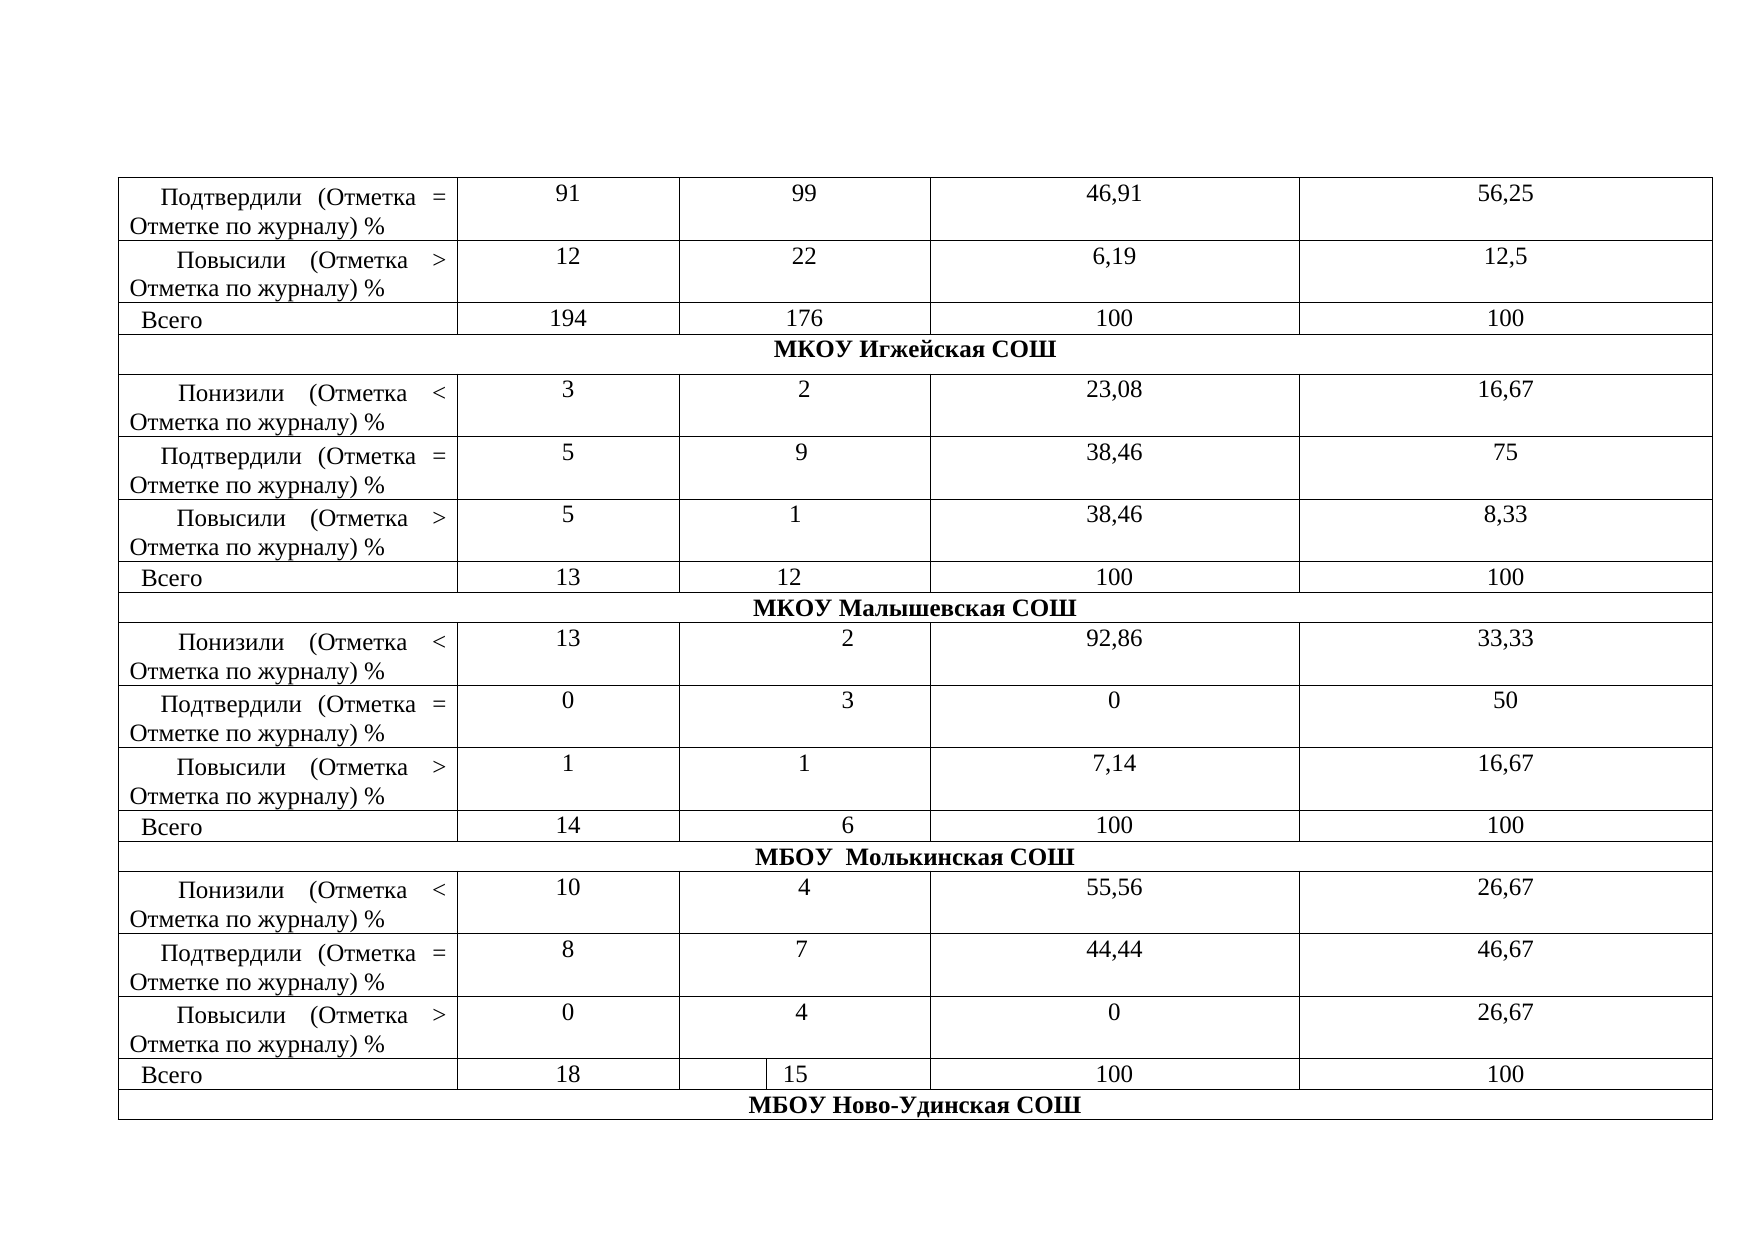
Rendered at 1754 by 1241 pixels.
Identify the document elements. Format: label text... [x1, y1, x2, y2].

table_cell 12 [458, 241, 679, 302]
table_cell 0 [931, 686, 1299, 747]
table_cell 55,56 [931, 872, 1299, 933]
table_cell 176 [680, 303, 930, 333]
table_cell 13 [458, 562, 679, 592]
table_cell 99 [680, 178, 930, 240]
table_cell 1 [458, 748, 679, 809]
table_cell 9 [766, 437, 930, 498]
table_cell 75 [1300, 437, 1712, 498]
table_cell [680, 623, 766, 684]
table_cell 8,33 [1300, 500, 1712, 561]
table_cell 23,08 [931, 375, 1299, 436]
table_cell Подтвердили (Отметка = Отметке по журналу) % [119, 437, 457, 498]
table_cell 12,5 [1300, 241, 1712, 302]
table_cell 38,46 [931, 437, 1299, 498]
table_cell 4 [680, 872, 930, 933]
table_cell 7 [766, 934, 930, 996]
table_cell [119, 872, 457, 933]
table_cell МКОУ Игжейская СОШ [119, 335, 1712, 373]
table_cell 100 [1300, 303, 1712, 333]
table_cell 15 [767, 1059, 930, 1089]
table_cell 26,67 [1300, 997, 1712, 1058]
table_cell МБОУ Молькинская СОШ [119, 842, 1712, 871]
table_cell Понизили (Отметка < Отметка по журналу) % [119, 623, 457, 684]
table_cell 22 [680, 241, 930, 302]
table_cell 10 [458, 872, 679, 933]
table_cell 7,14 [931, 748, 1299, 809]
table_cell 100 [931, 811, 1299, 841]
table_cell [680, 811, 766, 841]
table_cell 6,19 [931, 241, 1299, 302]
table_cell 100 [931, 303, 1299, 333]
table_cell 18 [458, 1059, 679, 1089]
table_cell Всего [119, 1059, 457, 1089]
table_cell 8 [458, 934, 679, 996]
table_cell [119, 934, 457, 996]
table_cell [680, 934, 766, 996]
table_cell 100 [1300, 1059, 1712, 1089]
table_cell 1 [680, 748, 930, 809]
table_cell 100 [931, 562, 1299, 592]
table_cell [119, 241, 457, 302]
table_cell Всего [119, 562, 457, 592]
table_cell 5 [458, 437, 679, 498]
table_cell Всего [119, 811, 457, 841]
table_cell 2 [680, 375, 930, 436]
table_cell [680, 997, 766, 1058]
table_cell 2 [766, 623, 930, 684]
table_cell Подтвердили (Отметка = Отметке по журналу) % [119, 686, 457, 747]
table_cell 50 [1300, 686, 1712, 747]
table_cell [680, 437, 766, 498]
table_cell 12 [766, 562, 930, 592]
table_cell 3 [458, 375, 679, 436]
table_cell 1 [766, 500, 930, 561]
table_cell МБОУ Ново-Удинская СОШ [119, 1090, 1712, 1119]
table_cell 92,86 [931, 623, 1299, 684]
table_cell Повысили (Отметка > Отметка по журналу) % [119, 500, 457, 561]
table_cell 56,25 [1300, 178, 1712, 240]
table_cell Подтвердили (Отметка = Отметке по журналу) % [119, 178, 457, 240]
table_cell 14 [458, 811, 679, 841]
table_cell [119, 997, 457, 1058]
table_cell 91 [458, 178, 679, 240]
table_cell 46,91 [931, 178, 1299, 240]
table_cell 13 [458, 623, 679, 684]
table_cell [680, 686, 766, 747]
table_cell 5 [458, 500, 679, 561]
table_cell 4 [766, 997, 930, 1058]
table_cell 0 [458, 686, 679, 747]
table_cell 194 [458, 303, 679, 333]
table_cell 46,67 [1300, 934, 1712, 996]
table_cell 100 [1300, 562, 1712, 592]
table_cell 6 [766, 811, 930, 841]
table_cell 33,33 [1300, 623, 1712, 684]
table_cell МКОУ Малышевская СОШ [119, 593, 1712, 622]
table_cell [680, 1059, 766, 1089]
table_cell 26,67 [1300, 872, 1712, 933]
table_cell [680, 562, 766, 592]
table_cell 100 [1300, 811, 1712, 841]
table_cell Понизили (Отметка < Отметка по журналу) % [119, 375, 457, 436]
table_cell 38,46 [931, 500, 1299, 561]
table_cell 100 [931, 1059, 1299, 1089]
table_cell 3 [766, 686, 930, 747]
table_cell 0 [458, 997, 679, 1058]
table_cell [680, 500, 766, 561]
table_cell 16,67 [1300, 375, 1712, 436]
table_cell Повысили (Отметка > Отметка по журналу) % [119, 748, 457, 809]
table_cell 0 [931, 997, 1299, 1058]
table_cell Всего [119, 303, 457, 333]
table_cell 44,44 [931, 934, 1299, 996]
table_cell 16,67 [1300, 748, 1712, 809]
